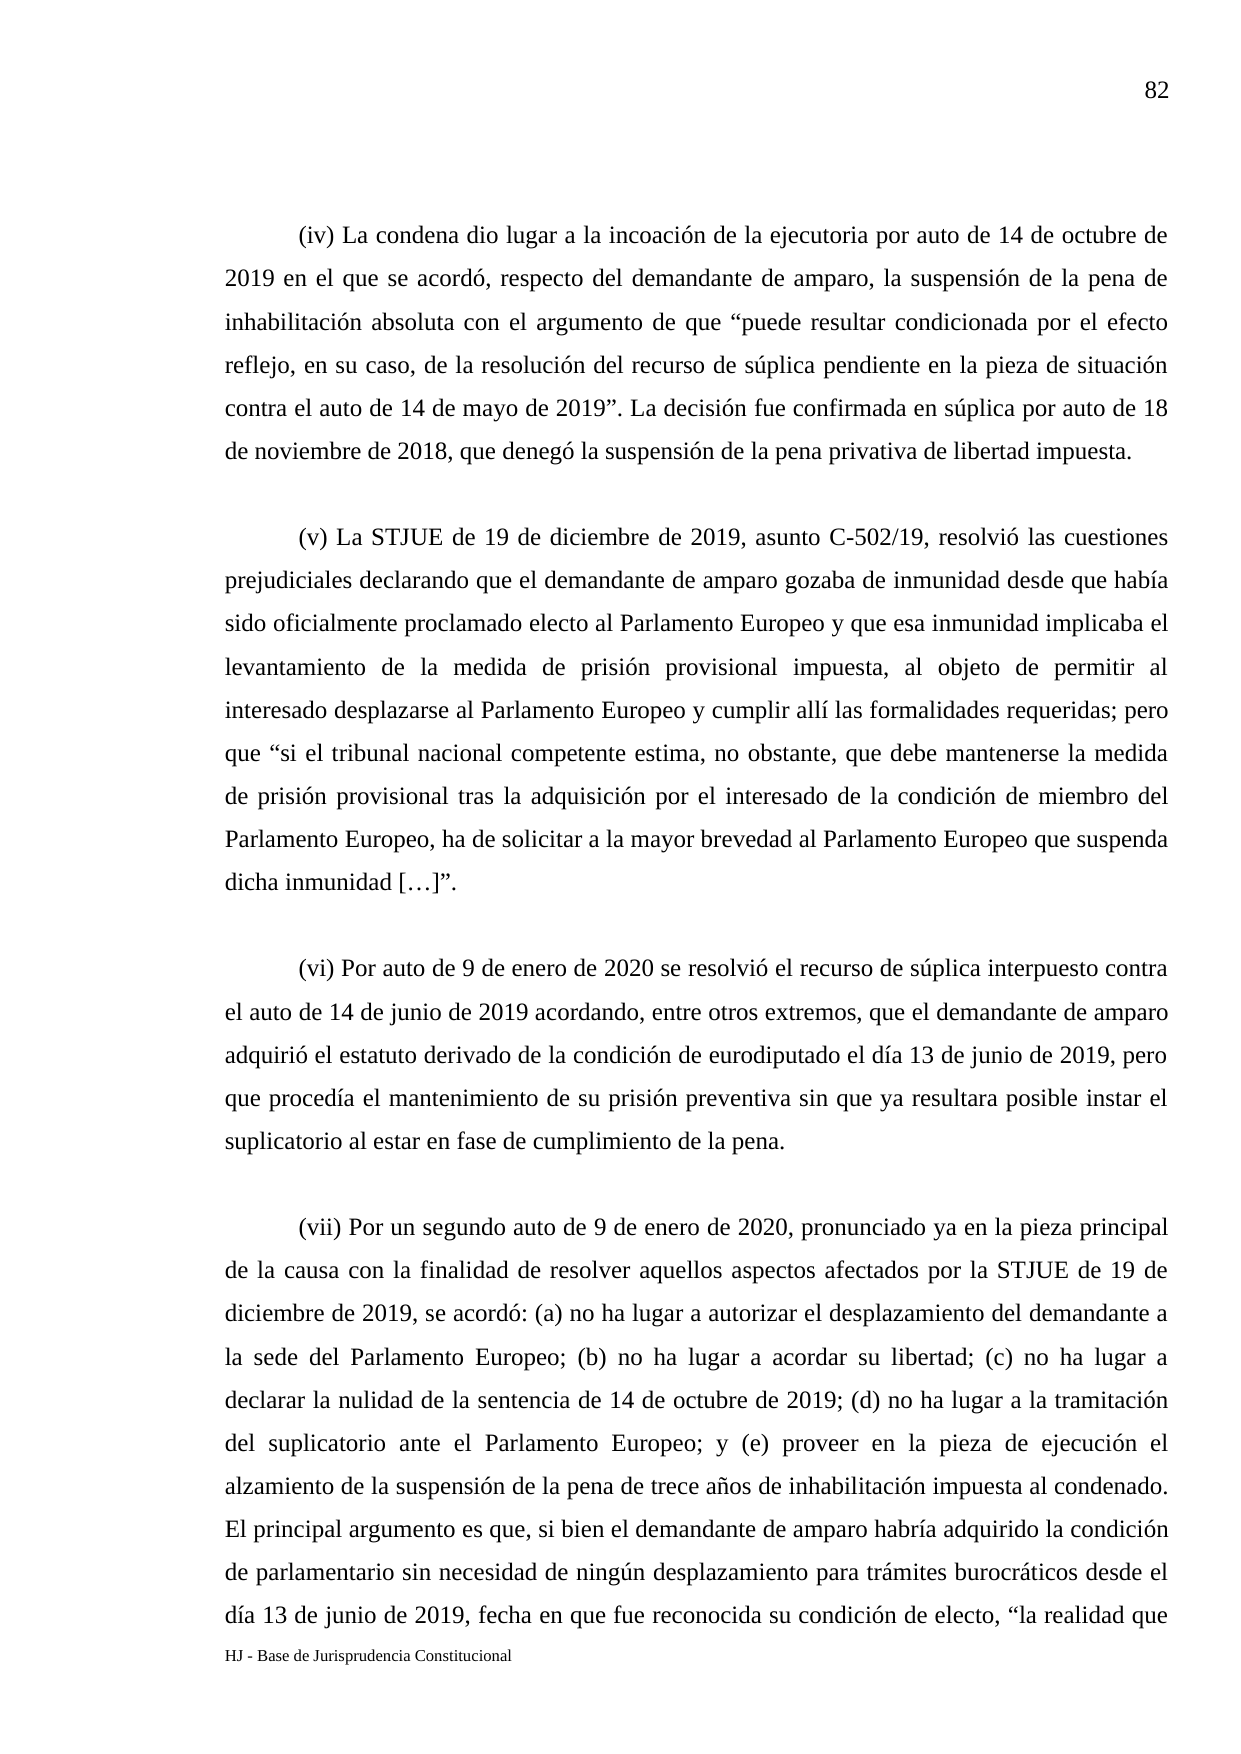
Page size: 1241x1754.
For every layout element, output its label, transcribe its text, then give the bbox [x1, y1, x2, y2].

text (vi) Por auto de 9 de enero de 2020 se resolvió el recurso de súplica interpuesto contra el auto de 14 de junio de 2019 acordando, entre otros extremos, que el demandante de amparo adquirió el estatuto derivado de la condición de eurodiputado el día 13 de junio de 2019, pero que procedía el mantenimiento de su prisión preventiva sin que ya resultara posible instar el suplicatorio al estar en fase de cumplimiento de la pena. [224, 953, 1169, 1155]
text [224, 1212, 1169, 1629]
text (iv) La condena dio lugar a la incoación de la ejecutoria por auto de 14 de octubre de 2019 en el que se acordó, respecto del demandante de amparo, la suspensión de la pena de inhabilitación absoluta con el argumento de que “puede resultar condicionada por el efecto reflejo, en su caso, de la resolución del recurso de súplica pendiente en la pieza de situación contra el auto de 14 de mayo de 2019”. La decisión fue confirmada en súplica por auto de 18 de noviembre de 2018, que denegó la suspensión de la pena privativa de libertad impuesta. [224, 220, 1169, 465]
text (v) La STJUE de 19 de diciembre de 2019, asunto C-502/19, resolvió las cuestiones prejudiciales declarando que el demandante de amparo gozaba de inmunidad desde que había sido oficialmente proclamado electo al Parlamento Europeo y que esa inmunidad implicaba el levantamiento de la medida de prisión provisional impuesta, al objeto de permitir al interesado desplazarse al Parlamento Europeo y cumplir allí las formalidades requeridas; pero que “si el tribunal nacional competente estima, no obstante, que debe mantenerse la medida de prisión provisional tras la adquisición por el interesado de la condición de miembro del Parlamento Europeo, ha de solicitar a la mayor brevedad al Parlamento Europeo que suspenda dicha inmunidad […]”. [224, 522, 1169, 896]
